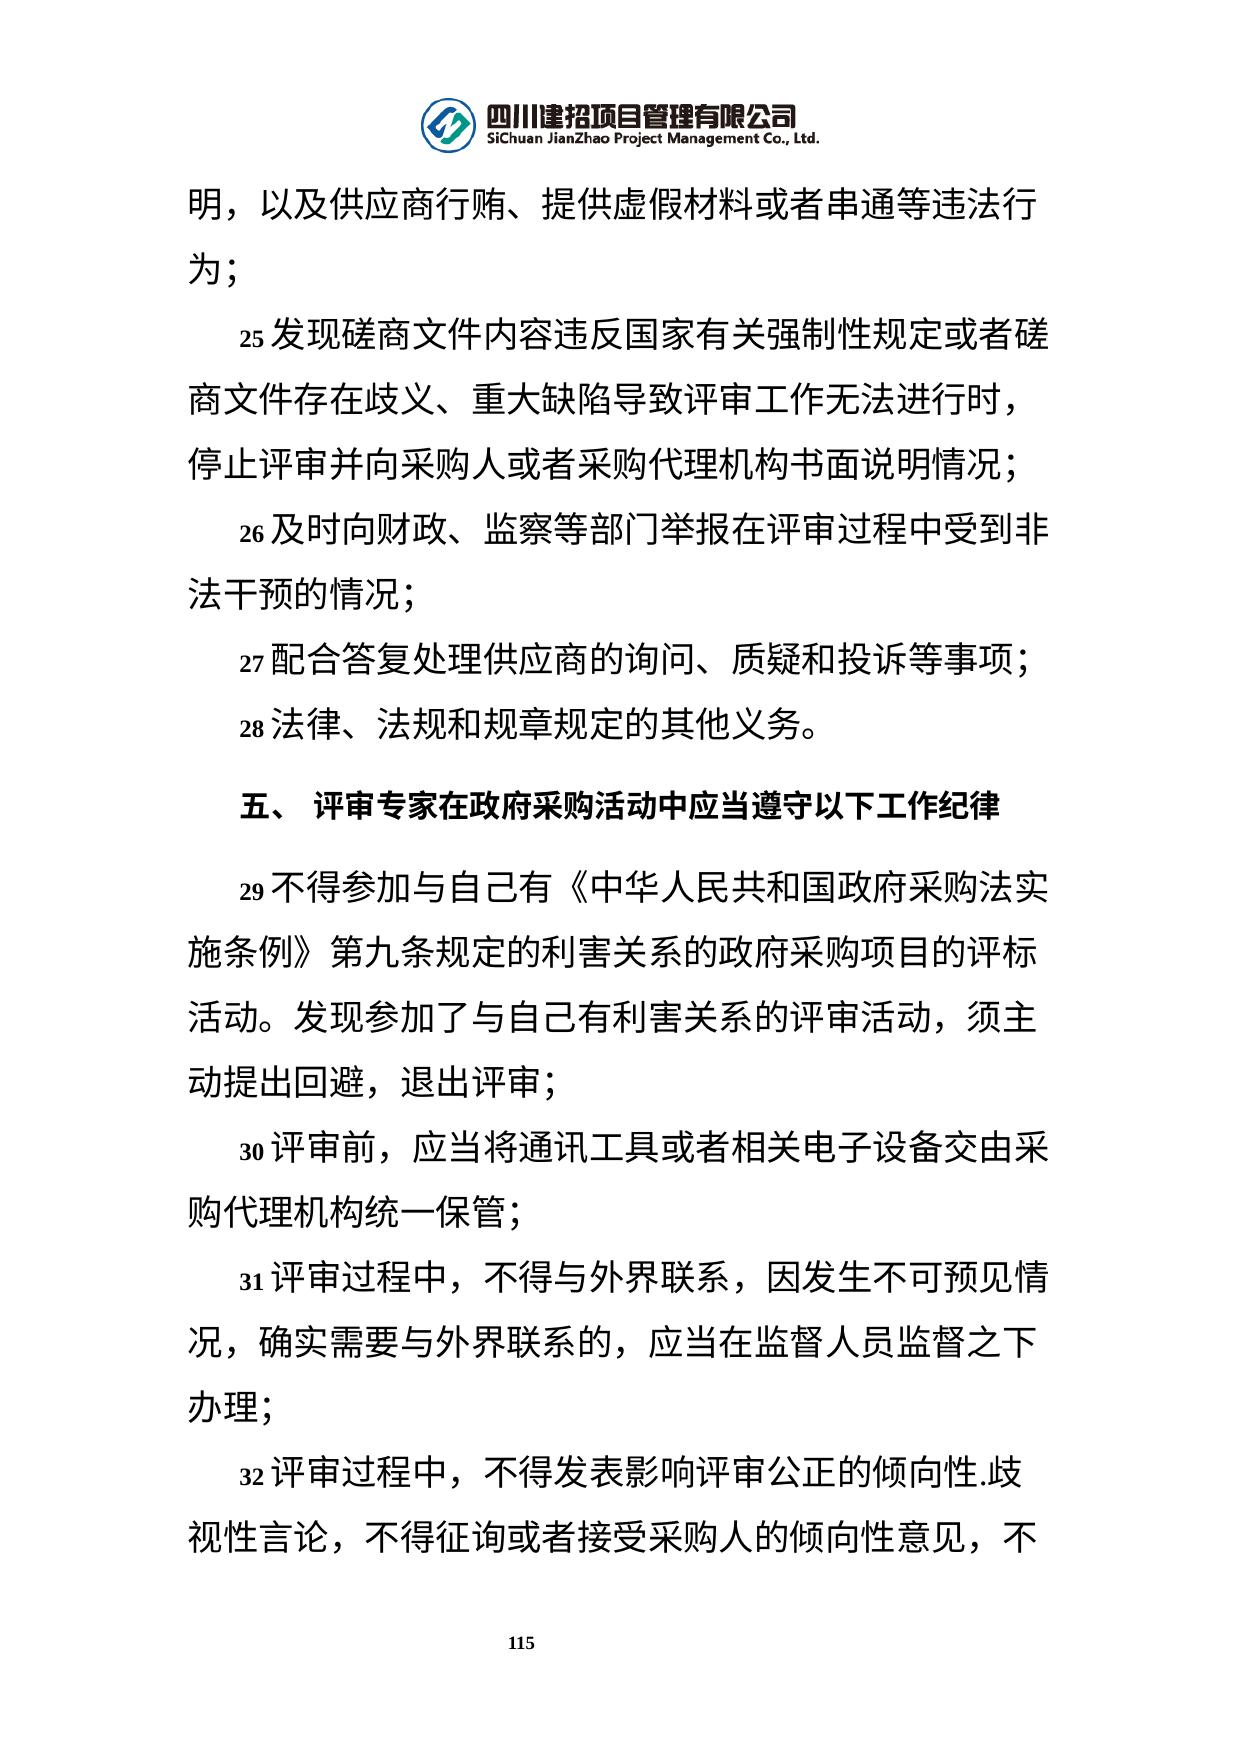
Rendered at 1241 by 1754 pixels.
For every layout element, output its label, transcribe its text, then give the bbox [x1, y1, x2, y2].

list 评审过程中，不得与外界联系，因发生不可预见情况，确实需要与外界联系的，应当在监督人员监督之下办理； [187, 1242, 1053, 1437]
list 及时向财政、监察等部门举报在评审过程中受到非法干预的情况； [187, 495, 1053, 625]
list 评审专家在政府采购活动中应当遵守以下工作纪律 [187, 771, 1053, 836]
list 法律、法规和规章规定的其他义务。 [187, 690, 1053, 755]
list 不得参加与自己有《中华人民共和国政府采购法实施条例》第九条规定的利害关系的政府采购项目的评标活动。发现参加了与自己有利害关系的评审活动，须主动提出回避，退出评审； [187, 852, 1053, 1112]
list 发现磋商文件内容违反国家有关强制性规定或者磋商文件存在歧义、重大缺陷导致评审工作无法进行时，停止评审并向采购人或者采购代理机构书面说明情况； [187, 300, 1053, 495]
list 配合答复处理供应商的询问、质疑和投诉等事项； [187, 625, 1053, 690]
picture [421, 88, 820, 162]
list 评审前，应当将通讯工具或者相关电子设备交由采购代理机构统一保管； [187, 1112, 1053, 1242]
list 及时向财政部门报告评审过程中发现的采购人、采购代理机构向评审专家做倾向性、误导性的解释或者说明，以及供应商行贿、提供虚假材料或者串通等违法行为； [187, 170, 1053, 300]
